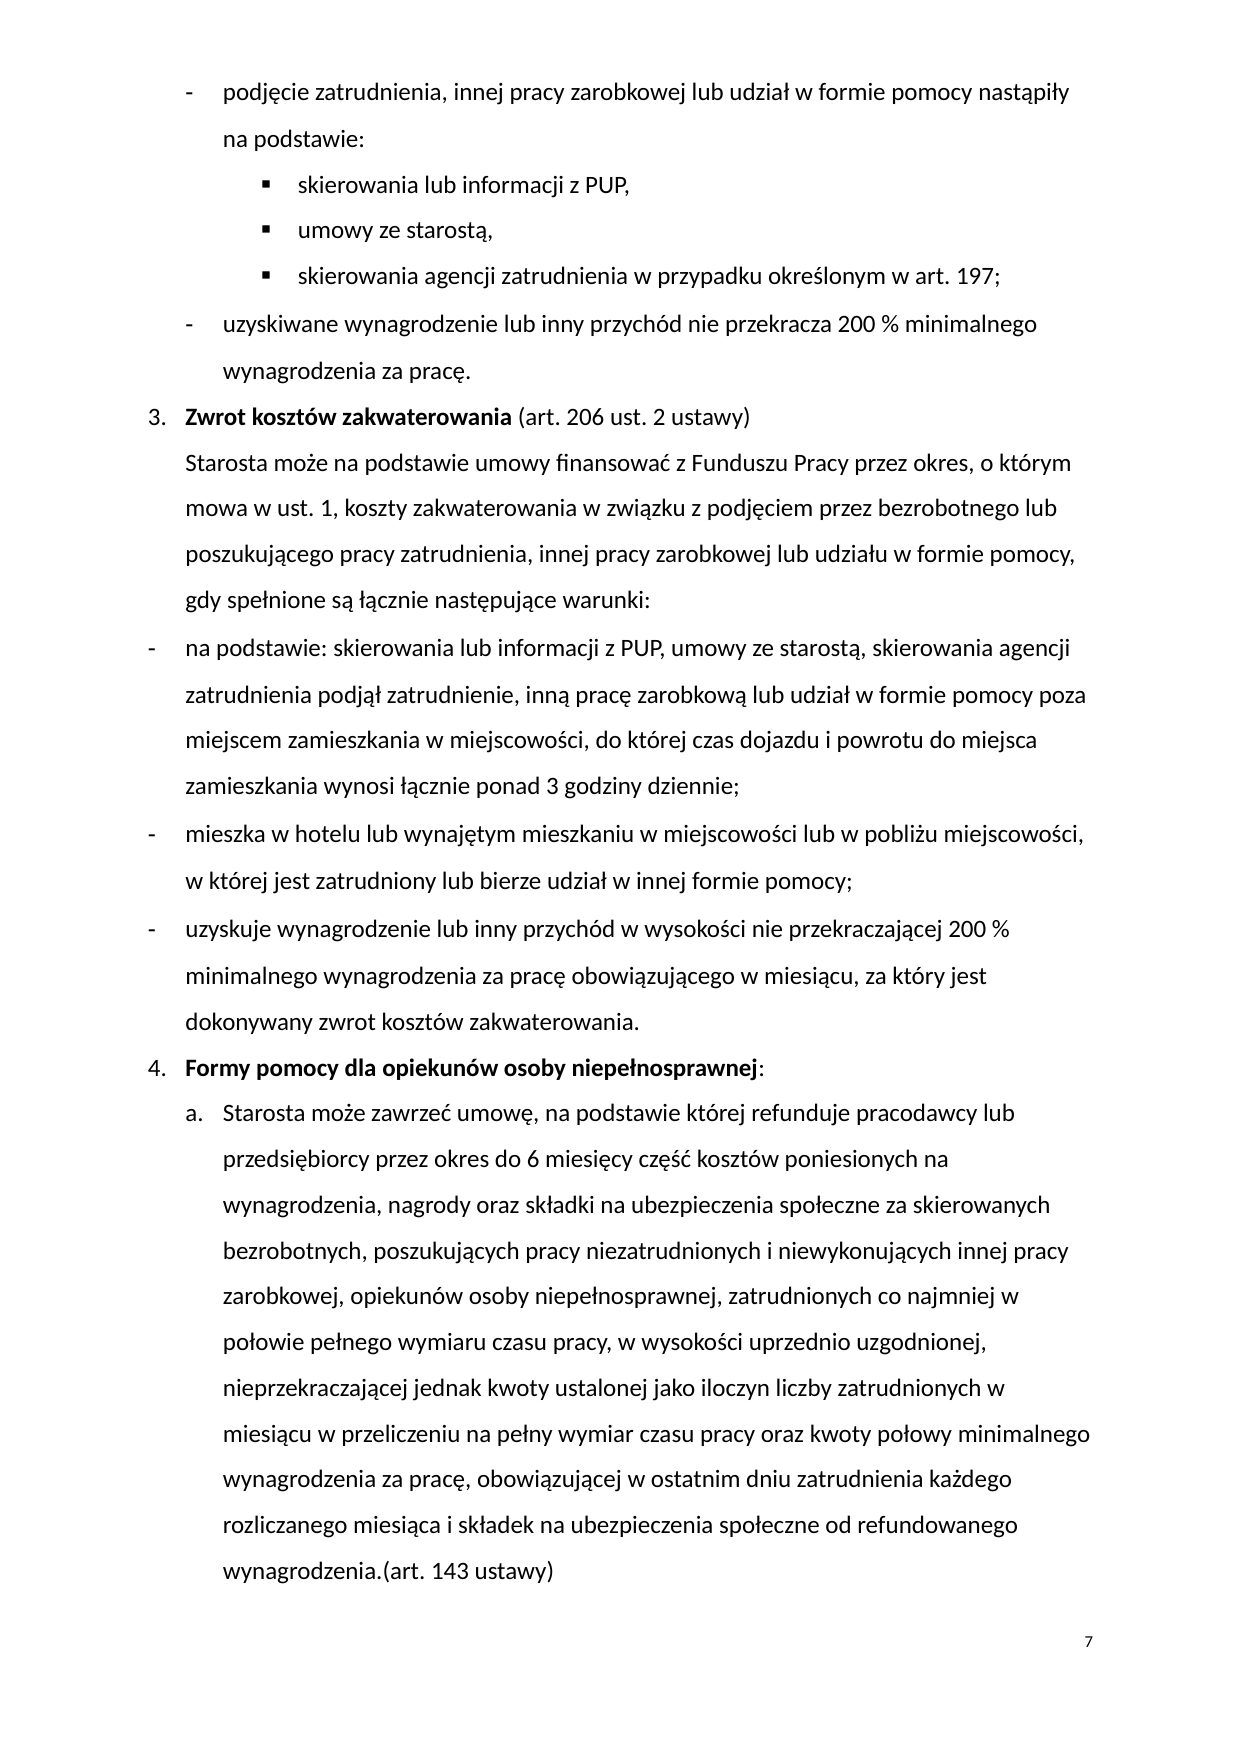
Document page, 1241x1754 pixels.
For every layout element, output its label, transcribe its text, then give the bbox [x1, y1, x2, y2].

list Formy pomocy dla opiekunów osoby niepełnosprawnej: [148, 1052, 1093, 1082]
list skierowania agencji zatrudnienia w przypadku określonym w art. 197; [260, 260, 1093, 291]
list Starosta może na podstawie umowy finansować z Funduszu Pracy przez okres, o którym mowa w ust. 1, koszty zakwaterowania w związku z podjęciem przez bezrobotnego lub poszukującego pracy zatrudnienia, innej pracy zarobkowej lub udziału w formie pomocy, gdy spełnione są łącznie następujące warunki: [185, 447, 1093, 614]
list podjęcie zatrudnienia, innej pracy zarobkowej lub udział w formie pomocy nastąpiły na podstawie: [185, 74, 1093, 154]
list Starosta może zawrzeć umowę, na podstawie której refunduje pracodawcy lub przedsiębiorcy przez okres do 6 miesięcy część kosztów poniesionych na wynagrodzenia, nagrody oraz składki na ubezpieczenia społeczne za skierowanych bezrobotnych, poszukujących pracy niezatrudnionych i niewykonujących innej pracy zarobkowej, opiekunów osoby niepełnosprawnej, zatrudnionych co najmniej w połowie pełnego wymiaru czasu pracy, w wysokości uprzednio uzgodnionej, nieprzekraczającej jednak kwoty ustalonej jako iloczyn liczby zatrudnionych w miesiącu w przeliczeniu na pełny wymiar czasu pracy oraz kwoty połowy minimalnego wynagrodzenia za pracę, obowiązującej w ostatnim dniu zatrudnienia każdego rozliczanego miesiąca i składek na ubezpieczenia społeczne od refundowanego wynagrodzenia.(art. 143 ustawy) [185, 1098, 1093, 1585]
list Zwrot kosztów zakwaterowania (art. 206 ust. 2 ustawy) [148, 401, 1093, 432]
list skierowania lub informacji z PUP, [260, 169, 1093, 199]
list uzyskiwane wynagrodzenie lub inny przychód nie przekracza 200 % minimalnego wynagrodzenia za pracę. [185, 306, 1093, 386]
list uzyskuje wynagrodzenie lub inny przychód w wysokości nie przekraczającej 200 % minimalnego wynagrodzenia za pracę obowiązującego w miesiącu, za który jest dokonywany zwrot kosztów zakwaterowania. [148, 911, 1093, 1037]
list umowy ze starostą, [260, 214, 1093, 245]
list na podstawie: skierowania lub informacji z PUP, umowy ze starostą, skierowania agencji zatrudnienia podjął zatrudnienie, inną pracę zarobkową lub udział w formie pomocy poza miejscem zamieszkania w miejscowości, do której czas dojazdu i powrotu do miejsca zamieszkania wynosi łącznie ponad 3 godziny dziennie; [148, 630, 1093, 801]
list mieszka w hotelu lub wynajętym mieszkaniu w miejscowości lub w pobliżu miejscowości, w której jest zatrudniony lub bierze udział w innej formie pomocy; [148, 816, 1093, 896]
